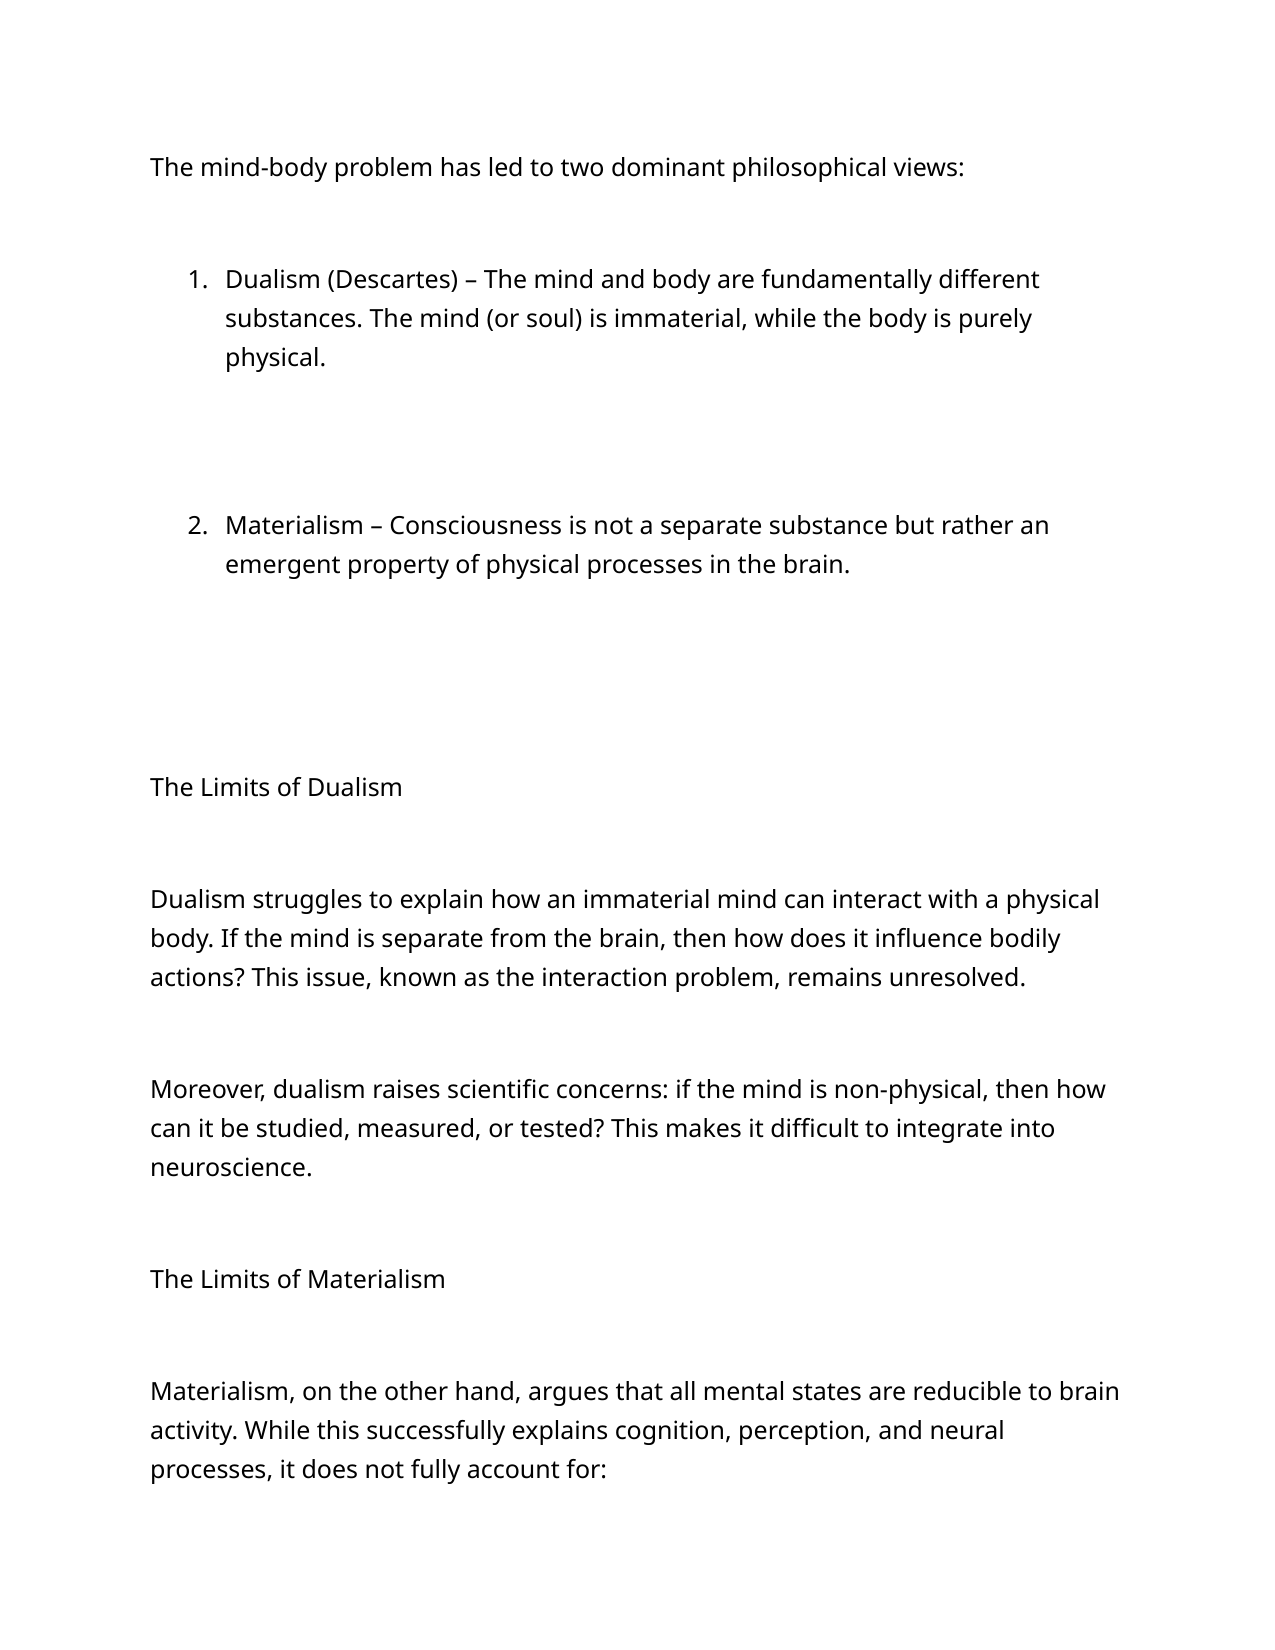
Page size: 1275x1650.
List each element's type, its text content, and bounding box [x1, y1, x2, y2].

text The Limits of Materialism [150, 1262, 1125, 1296]
text Dualism struggles to explain how an immaterial mind can interact with a physical body. If the mind is separate from the brain, then how does it influence bodily actions? This issue, known as the interaction problem, remains unresolved. [150, 882, 1125, 994]
text The mind-body problem has led to two dominant philosophical views: [150, 150, 1125, 184]
text The Limits of Dualism [150, 770, 1125, 804]
list Dualism (Descartes) – The mind and body are fundamentally different substances. The mind (or soul) is immaterial, while the body is purely physical. [187, 262, 1125, 374]
text Moreover, dualism raises scientific concerns: if the mind is non-physical, then how can it be studied, measured, or tested? This makes it difficult to integrate into neuroscience. [150, 1072, 1125, 1184]
text Materialism, on the other hand, argues that all mental states are reducible to brain activity. While this successfully explains cognition, perception, and neural processes, it does not fully account for: [150, 1373, 1125, 1486]
list Materialism – Consciousness is not a separate substance but rather an emergent property of physical processes in the brain. [187, 507, 1125, 581]
